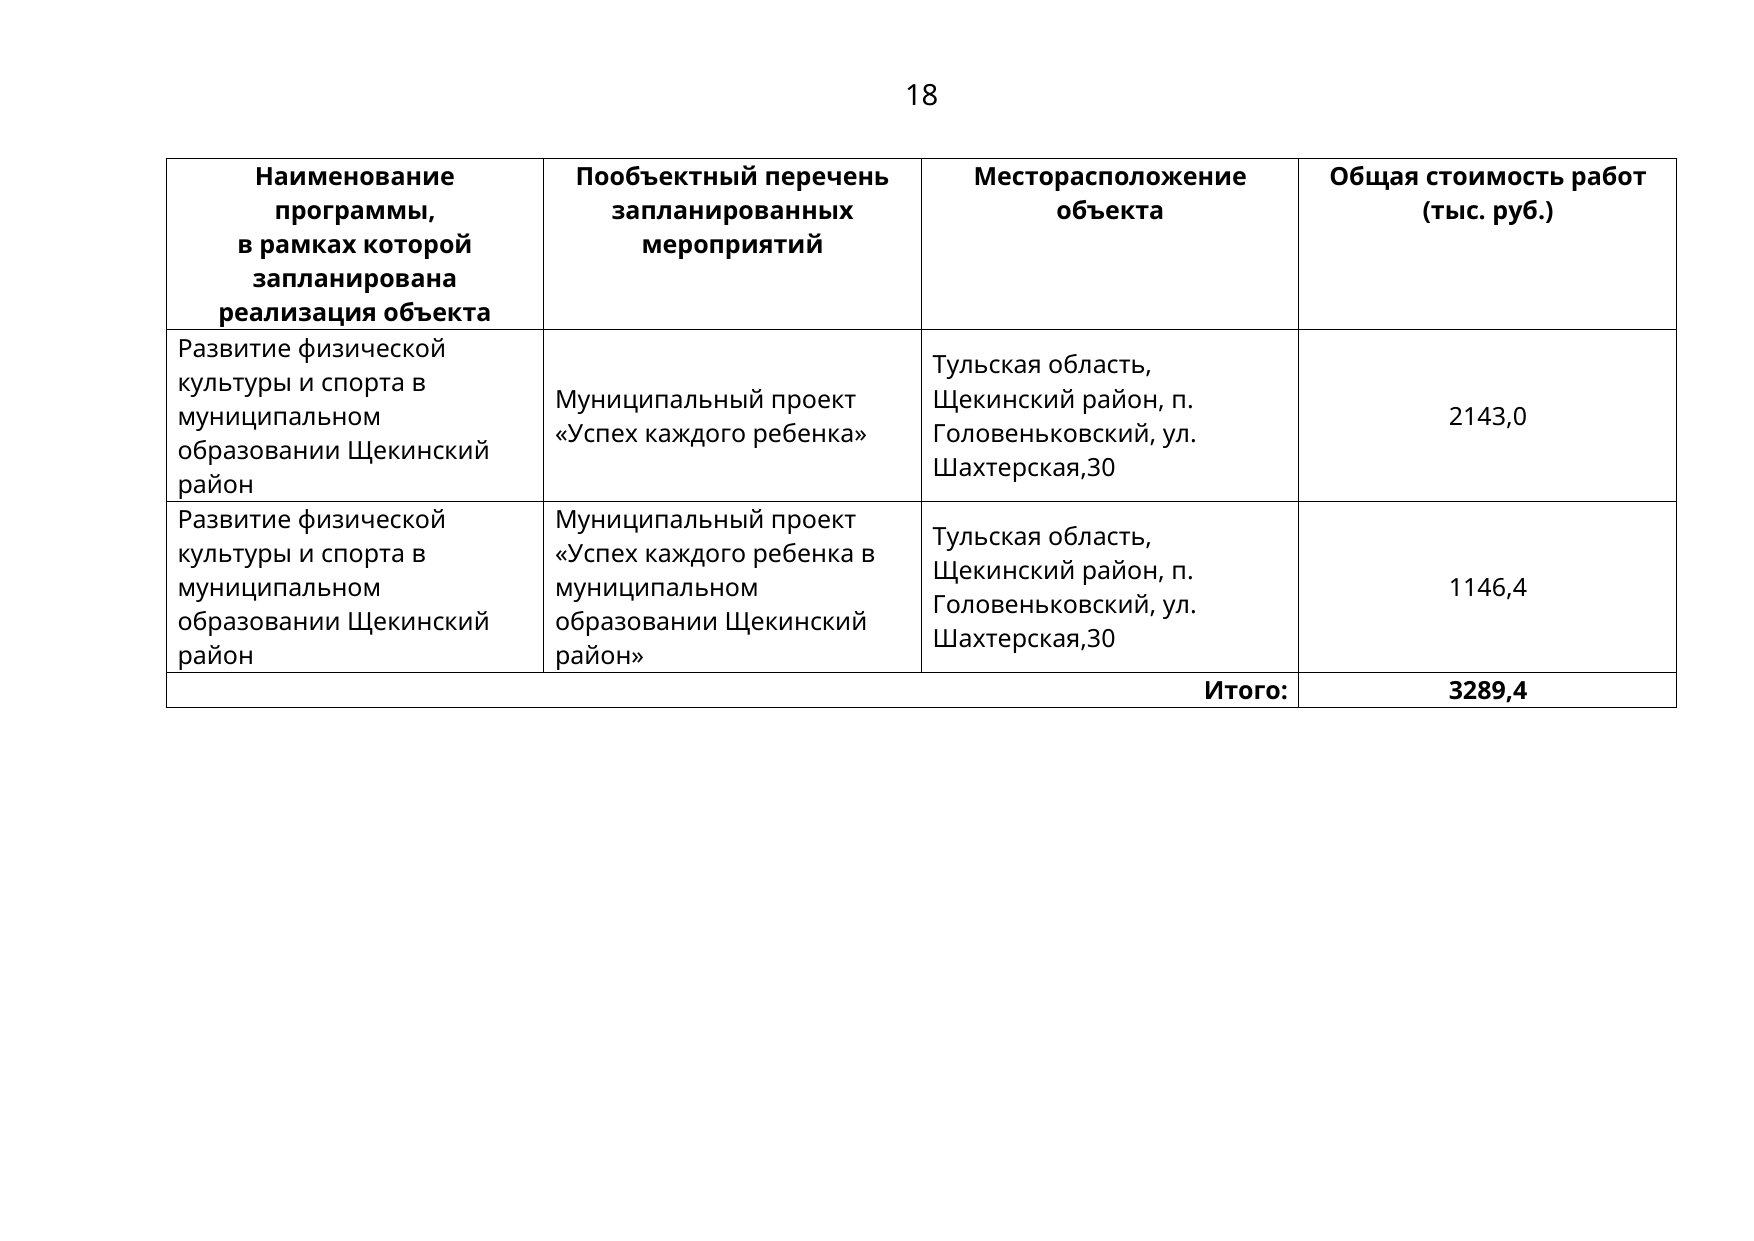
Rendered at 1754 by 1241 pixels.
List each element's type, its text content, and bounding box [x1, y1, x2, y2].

table_cell Тульская область, Щекинский район, п. Головеньковский, ул. Шахтерская,30 [922, 330, 1298, 501]
table_header Пообъектный перечень запланированных мероприятий [544, 159, 921, 329]
table_cell Развитие физической культуры и спорта в муниципальном образовании Щекинский район [167, 502, 543, 672]
table_cell Тульская область, Щекинский район, п. Головеньковский, ул. Шахтерская,30 [922, 502, 1298, 672]
table_header Месторасположение объекта [922, 159, 1298, 329]
table_cell Муниципальный проект «Успех каждого ребенка» [544, 330, 921, 501]
table_cell 2143,0 [1299, 330, 1676, 501]
table_cell Итого: [167, 673, 1298, 707]
table_cell 1146,4 [1299, 502, 1676, 672]
table_cell Развитие физической культуры и спорта в муниципальном образовании Щекинский район [167, 330, 543, 501]
table_header Общая стоимость работ (тыс. руб.) [1299, 159, 1676, 329]
table_cell 3289,4 [1299, 673, 1676, 707]
table_header Наименование программы, в рамках которой запланирована реализация объекта [167, 159, 543, 329]
table_cell Муниципальный проект «Успех каждого ребенка в муниципальном образовании Щекинский район» [544, 502, 921, 672]
